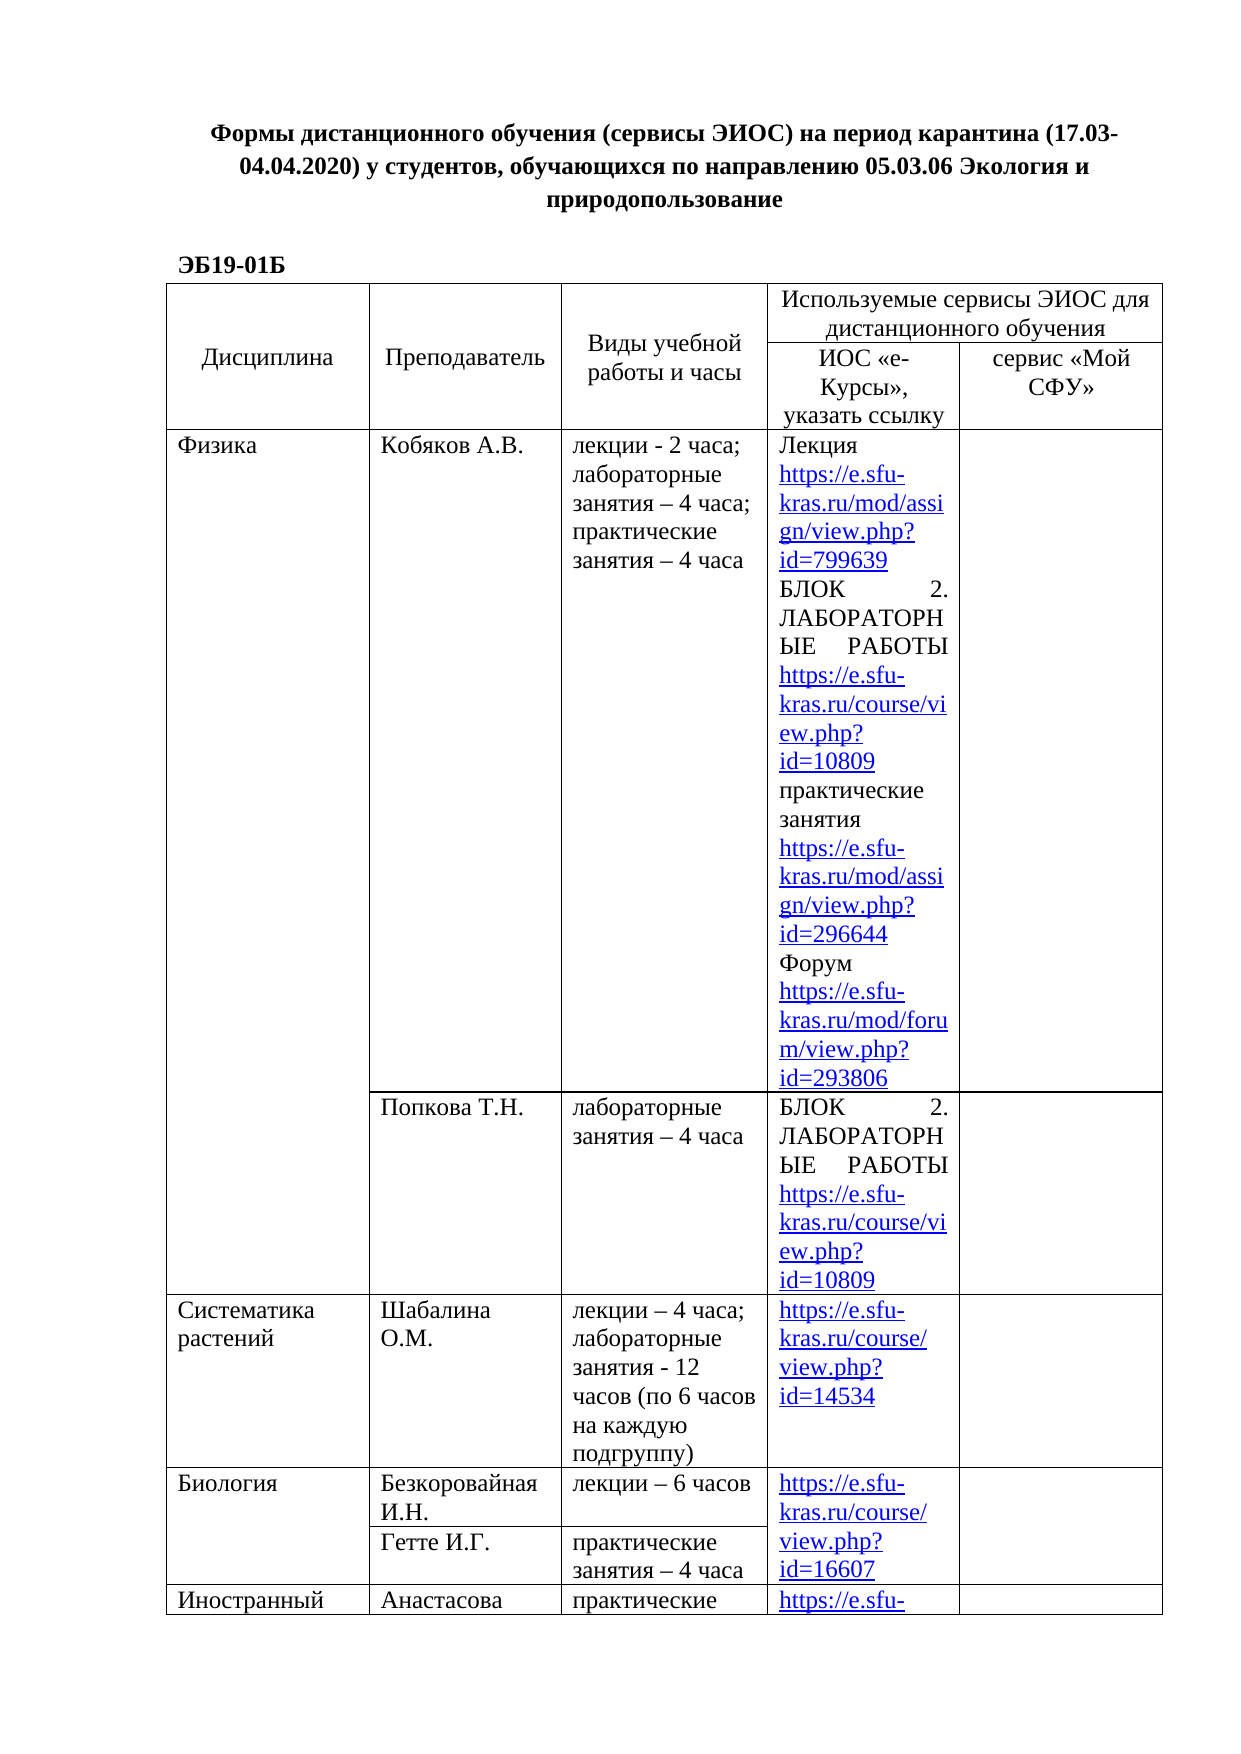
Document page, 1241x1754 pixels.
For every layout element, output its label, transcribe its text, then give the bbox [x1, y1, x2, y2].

table_cell [960, 1093, 1162, 1294]
table_cell Анастасова Е.В. [370, 1585, 561, 1614]
text ЭБ19-01Б [177, 250, 1152, 279]
table_header Дисциплина [167, 284, 369, 429]
table_header Виды учебной работы и часы [562, 284, 767, 429]
table_cell Физика [167, 430, 369, 1294]
table_cell Попкова Т.Н. [370, 1093, 561, 1294]
table_header Используемые сервисы ЭИОС для дистанционного обучения [768, 284, 1162, 342]
table_header Преподаватель [370, 284, 561, 429]
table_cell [768, 1585, 959, 1614]
table_cell Гетте И.Г. [370, 1527, 561, 1584]
table_cell Кобяков А.В. [370, 430, 561, 1091]
table_cell практические занятия – 4 часа [562, 1527, 767, 1584]
table_cell лекции – 6 часов [562, 1468, 767, 1526]
table_cell Безкоровайная И.Н. [370, 1468, 561, 1526]
table_cell [960, 1295, 1162, 1467]
table_cell лекции - 2 часа; лабораторные занятия – 4 часа; практические занятия – 4 часа [562, 430, 767, 1091]
text Формы дистанционного обучения (сервисы ЭИОС) на период карантина (17.03-04.04.2020) у студентов, обучающихся по направлению 05.03.06 Экология и природопользование [177, 118, 1152, 213]
table_cell [960, 430, 1162, 1091]
table_cell лекции – 4 часа; лабораторные занятия - 12 часов (по 6 часов на каждую подгруппу) [562, 1295, 767, 1467]
table_cell Биология [167, 1468, 369, 1584]
table_cell сервис «Мой СФУ» [960, 343, 1162, 429]
table_cell ИОС «е-Курсы», указать ссылку [768, 343, 959, 429]
table_cell Иностранный язык [167, 1585, 369, 1614]
table_cell Шабалина О.М. [370, 1295, 561, 1467]
table_cell https://e.sfu-kras.ru/course/view.php?id=16607 [768, 1468, 959, 1584]
table_cell лабораторные занятия – 4 часа [562, 1093, 767, 1294]
table_cell [960, 1585, 1162, 1614]
table_cell Лекция https://e.sfu-kras.ru/mod/assign/view.php?id=799639 БЛОК 2. ЛАБОРАТОРНЫЕ РАБОТЫ https://e.sfu-kras.ru/course/view.php?id=10809 практические занятия https://e.sfu-kras.ru/mod/assign/view.php?id=296644 Форум https://e.sfu-kras.ru/mod/forum/view.php?id=293806 [768, 430, 959, 1091]
table_cell https://e.sfu-kras.ru/course/view.php?id=14534 [768, 1295, 959, 1467]
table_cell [562, 1585, 767, 1614]
table_cell [960, 1468, 1162, 1584]
table_cell БЛОК 2. ЛАБОРАТОРНЫЕ РАБОТЫ https://e.sfu-kras.ru/course/view.php?id=10809 [768, 1093, 959, 1294]
table_cell Систематика растений [167, 1295, 369, 1467]
